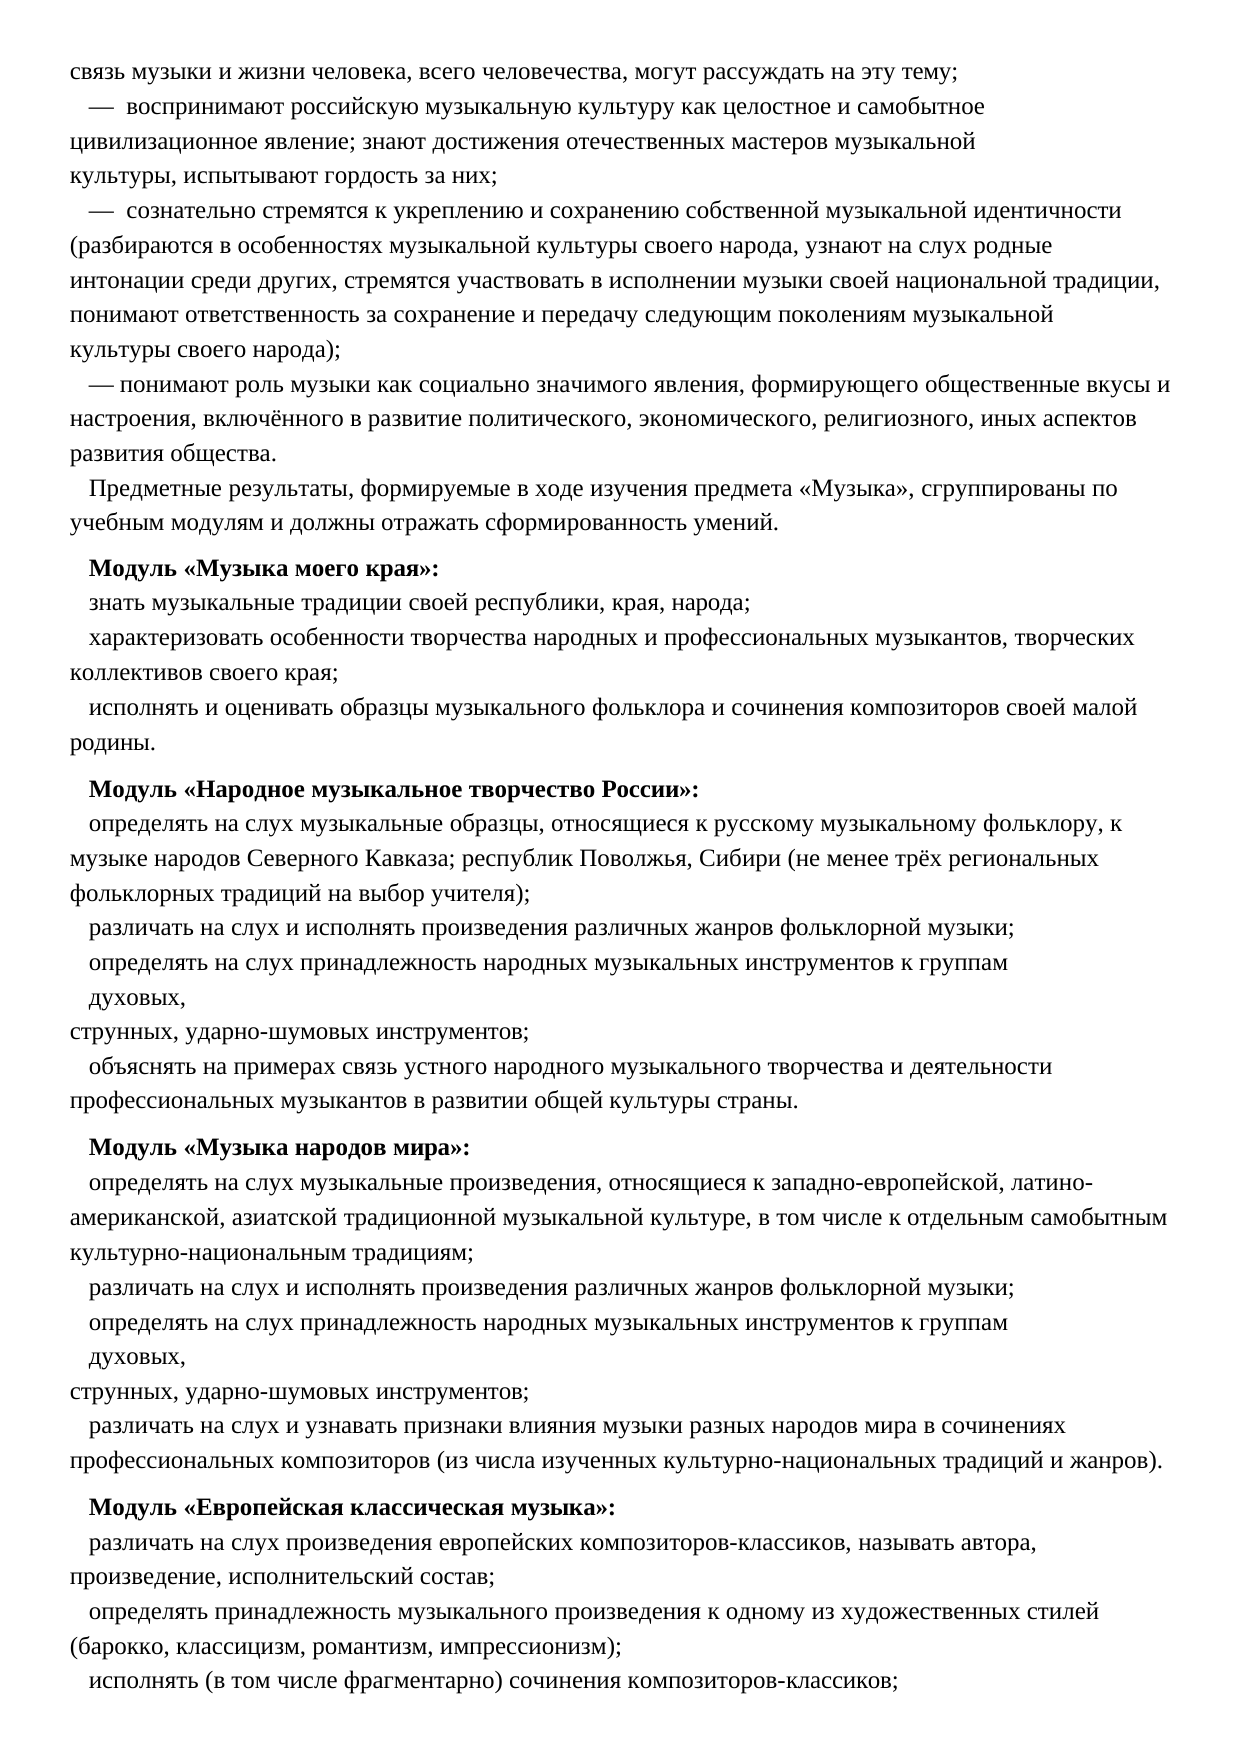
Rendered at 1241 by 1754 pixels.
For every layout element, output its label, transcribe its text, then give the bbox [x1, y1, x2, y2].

subtitle Модуль «Народное музыкальное творчество России»: [88, 774, 1182, 803]
text характеризовать особенности творчества народных и профессиональных музыкантов, творческих коллективов своего края; [69, 622, 1182, 686]
text различать на слух произведения европейских композиторов-классиков, называть автора, произведение, исполнительский состав; [69, 1527, 1160, 1590]
list понимают роль музыки как социально значимого явления, формирующего общественные вкусы и настроения, включённого в развитие политического, экономического, религиозного, иных аспектов развития общества. [69, 369, 1171, 467]
text определять на слух музыкальные произведения, относящиеся к западно-европейской, латино- американской, азиатской традиционной музыкальной культуре, в том числе к отдельным самобытным культурно-национальным традициям; [69, 1167, 1167, 1266]
text различать на слух и исполнять произведения различных жанров фольклорной музыки; определять на слух принадлежность народных музыкальных инструментов к группам духовых, [88, 912, 1111, 1011]
subtitle Модуль «Европейская классическая музыка»: [88, 1492, 1182, 1520]
text струнных, ударно-шумовых инструментов; [69, 1017, 1182, 1045]
text знать музыкальные традиции своей республики, края, народа; [88, 587, 1182, 616]
subtitle Модуль «Музыка моего края»: [88, 553, 1182, 582]
text различать на слух и узнавать признаки влияния музыки разных народов мира в сочинениях профессиональных композиторов (из числа изученных культурно-национальных традиций и жанров). [69, 1410, 1182, 1473]
text объяснять на примерах связь устного народного музыкального творчества и деятельности профессиональных музыкантов в развитии общей культуры страны. [69, 1051, 1182, 1114]
text определять на слух музыкальные образцы, относящиеся к русскому музыкальному фольклору, к музыке народов Северного Кавказа; республик Поволжья, Сибири (не менее трёх региональных фольклорных традиций на выбор учителя); [69, 808, 1182, 907]
text струнных, ударно-шумовых инструментов; [69, 1376, 1182, 1405]
list сознательно стремятся к укреплению и сохранению собственной музыкальной идентичности (разбираются в особенностях музыкальной культуры своего народа, узнают на слух родные интонации среди других, стремятся участвовать в исполнении музыки своей национальной традиции, понимают ответственность за сохранение и передачу следующим поколениям музыкальной культуры своего народа); [69, 195, 1160, 363]
list воспринимают российскую музыкальную культуру как целостное и самобытное цивилизационное явление; знают достижения отечественных мастеров музыкальной культуры, испытывают гордость за них; [69, 91, 1089, 189]
text Предметные результаты, формируемые в ходе изучения предмета «Музыка», сгруппированы по учебным модулям и должны отражать сформированность умений. [69, 473, 1182, 536]
text исполнять (в том числе фрагментарно) сочинения композиторов-классиков; [88, 1666, 1182, 1694]
text различать на слух и исполнять произведения различных жанров фольклорной музыки; определять на слух принадлежность народных музыкальных инструментов к группам духовых, [88, 1272, 1111, 1370]
subtitle Модуль «Музыка народов мира»: [88, 1132, 1182, 1161]
text связь музыки и жизни человека, всего человечества, могут рассуждать на эту тему; [69, 56, 1182, 84]
text определять принадлежность музыкального произведения к одному из художественных стилей (барокко, классицизм, романтизм, импрессионизм); [69, 1596, 1182, 1659]
text исполнять и оценивать образцы музыкального фольклора и сочинения композиторов своей малой родины. [69, 692, 1182, 756]
